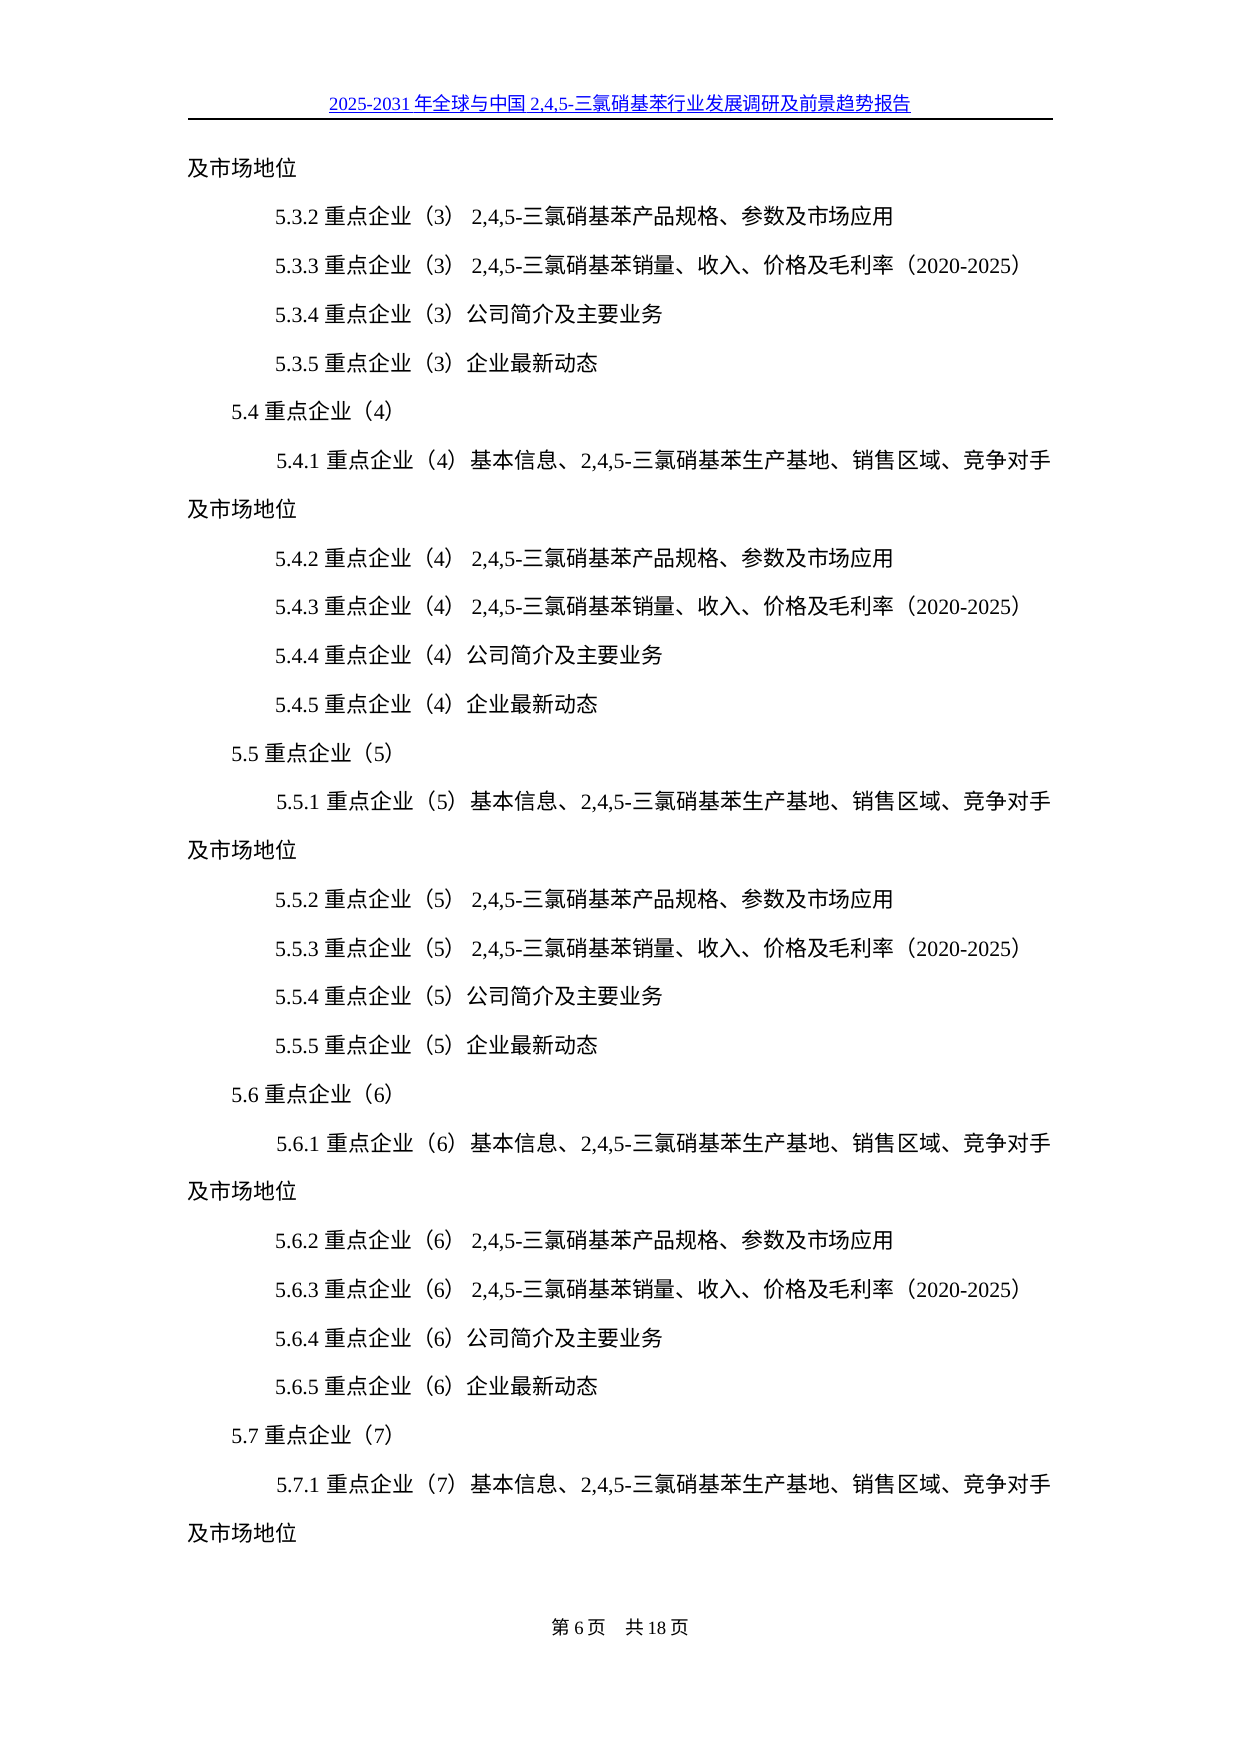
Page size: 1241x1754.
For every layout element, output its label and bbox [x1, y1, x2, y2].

text [187, 150, 1053, 1548]
